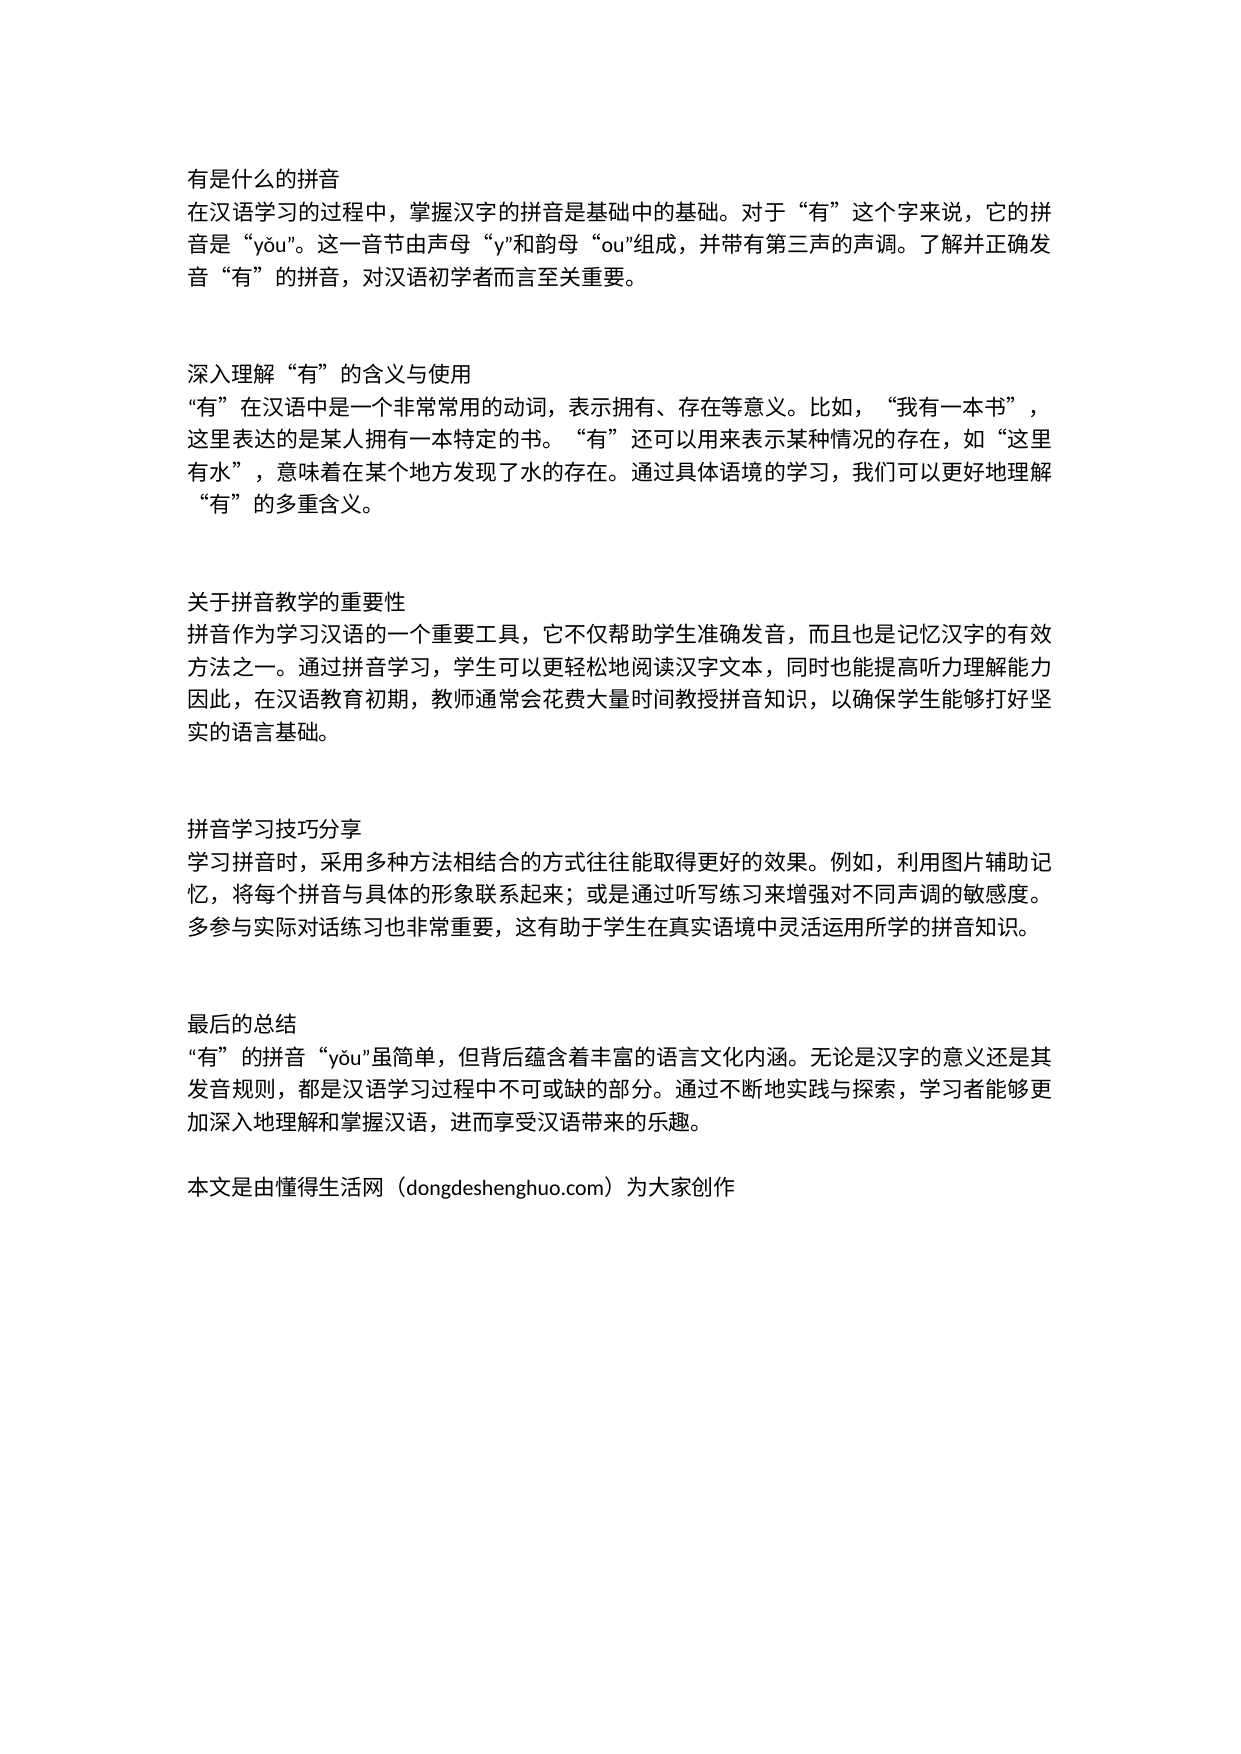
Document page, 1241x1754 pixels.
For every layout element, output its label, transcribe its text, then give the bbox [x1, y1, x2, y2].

text “有”的拼音“yǒu”虽简单，但背后蕴含着丰富的语言文化内涵。无论是汉字的意义还是其发音规则，都是汉语学习过程中不可或缺的部分。通过不断地实践与探索，学习者能够更加深入地理解和掌握汉语，进而享受汉语带来的乐趣。 [187, 1039, 1053, 1137]
text 本文是由懂得生活网（dongdeshenghuo.com）为大家创作 [187, 1169, 1053, 1202]
text 拼音学习技巧分享 [187, 812, 1053, 844]
text 最后的总结 [187, 1007, 1053, 1039]
text 学习拼音时，采用多种方法相结合的方式往往能取得更好的效果。例如，利用图片辅助记忆，将每个拼音与具体的形象联系起来；或是通过听写练习来增强对不同声调的敏感度。多参与实际对话练习也非常重要，这有助于学生在真实语境中灵活运用所学的拼音知识。 [187, 844, 1053, 942]
text 在汉语学习的过程中，掌握汉字的拼音是基础中的基础。对于“有”这个字来说，它的拼音是“yǒu”。这一音节由声母“y”和韵母“ou”组成，并带有第三声的声调。了解并正确发音“有”的拼音，对汉语初学者而言至关重要。 [187, 194, 1053, 292]
text “有”在汉语中是一个非常常用的动词，表示拥有、存在等意义。比如，“我有一本书”，这里表达的是某人拥有一本特定的书。“有”还可以用来表示某种情况的存在，如“这里有水”，意味着在某个地方发现了水的存在。通过具体语境的学习，我们可以更好地理解“有”的多重含义。 [187, 389, 1053, 519]
text 深入理解“有”的含义与使用 [187, 357, 1053, 389]
text 拼音作为学习汉语的一个重要工具，它不仅帮助学生准确发音，而且也是记忆汉字的有效方法之一。通过拼音学习，学生可以更轻松地阅读汉字文本，同时也能提高听力理解能力。因此，在汉语教育初期，教师通常会花费大量时间教授拼音知识，以确保学生能够打好坚实的语言基础。 [187, 617, 1053, 747]
text 关于拼音教学的重要性 [187, 584, 1053, 617]
text 有是什么的拼音 [187, 162, 1053, 194]
